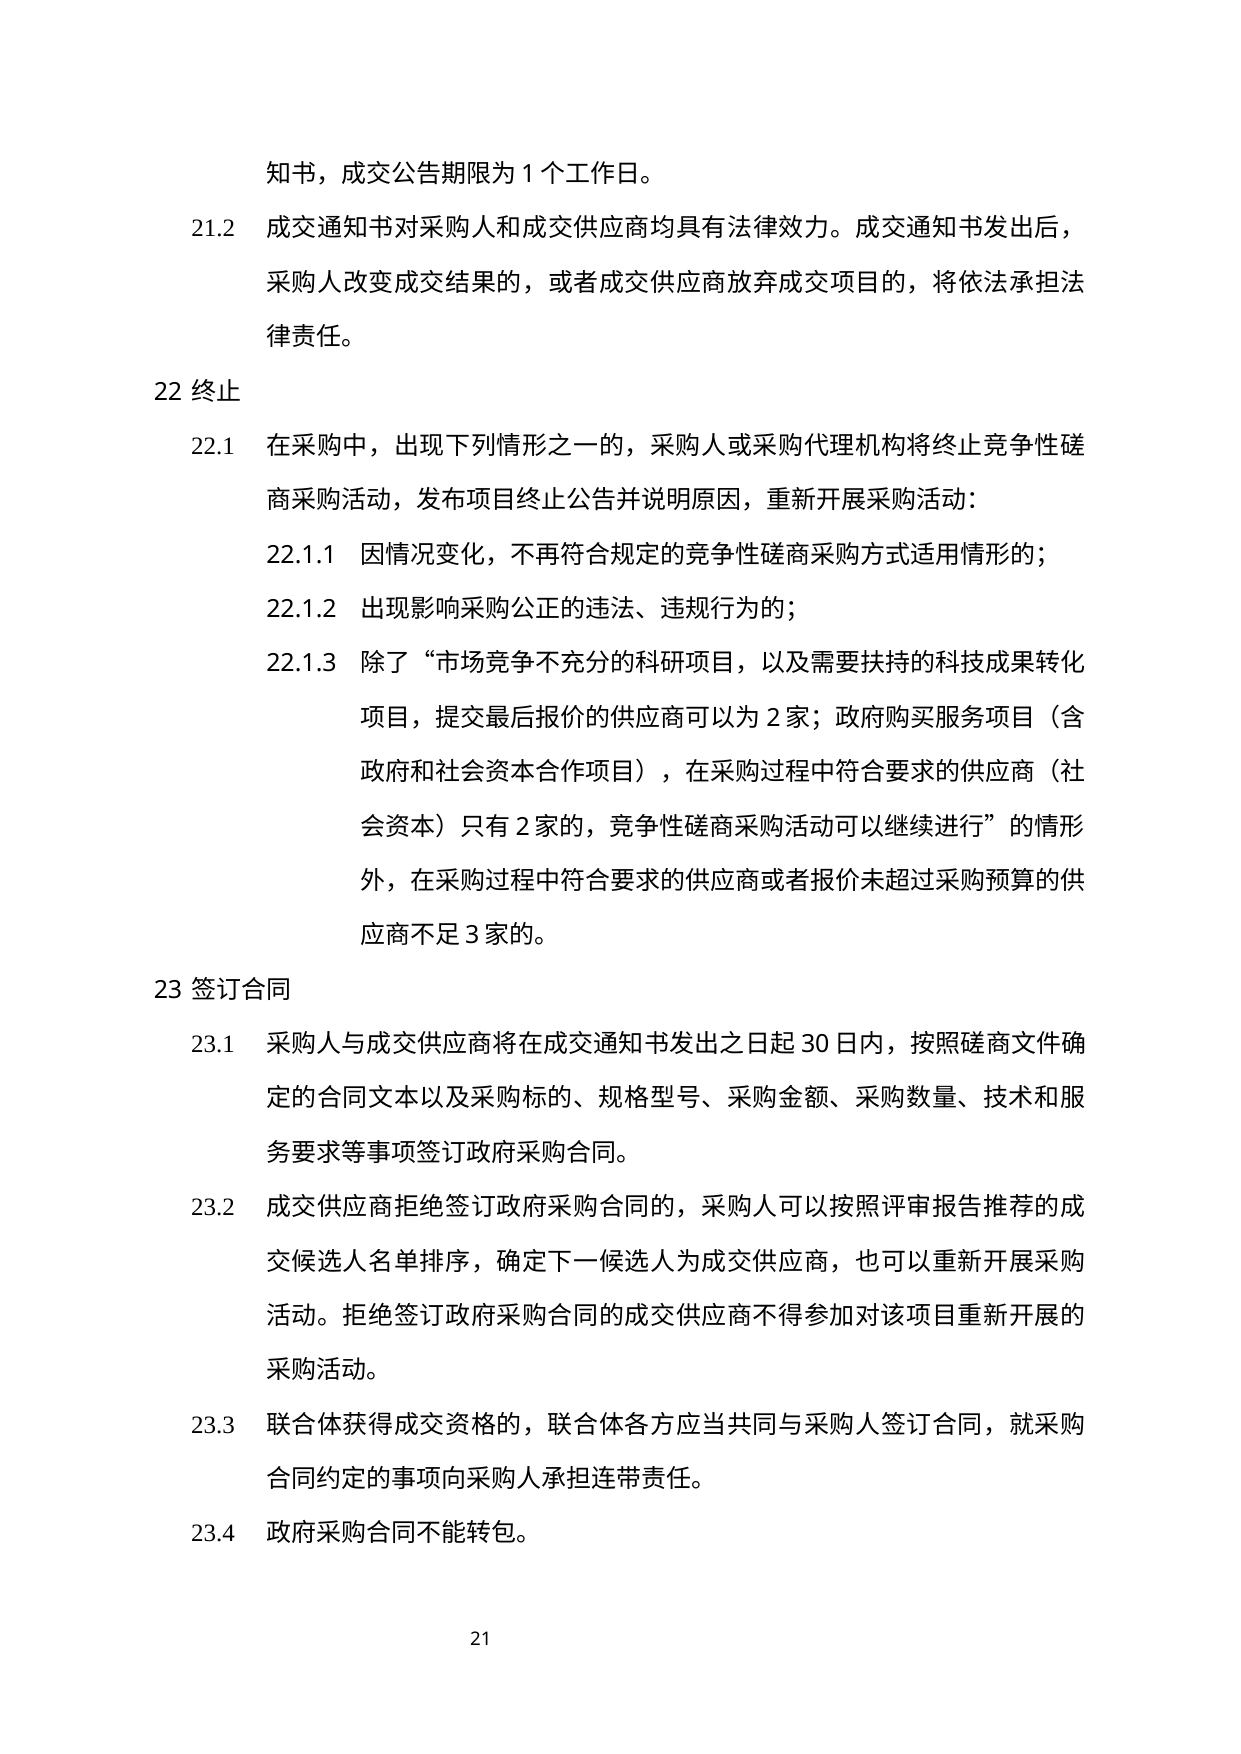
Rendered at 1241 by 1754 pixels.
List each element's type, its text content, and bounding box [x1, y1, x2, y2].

list 在采购中，出现下列情形之一的，采购人或采购代理机构将终止竞争性磋商采购活动，发布项目终止公告并说明原因，重新开展采购活动： [191, 425, 1087, 516]
list 终止 [153, 371, 1087, 407]
list 成交通知书对采购人和成交供应商均具有法律效力。成交通知书发出后，采购人改变成交结果的，或者成交供应商放弃成交项目的，将依法承担法律责任。 [191, 208, 1087, 353]
list 采购人与成交供应商将在成交通知书发出之日起30日内，按照磋商文件确定的合同文本以及采购标的、规格型号、采购金额、采购数量、技术和服务要求等事项签订政府采购合同。 [191, 1023, 1087, 1168]
list 联合体获得成交资格的，联合体各方应当共同与采购人签订合同，就采购合同约定的事项向采购人承担连带责任。 [191, 1404, 1087, 1495]
list 签订合同 [153, 969, 1087, 1005]
list 因情况变化，不再符合规定的竞争性磋商采购方式适用情形的； [266, 534, 1087, 570]
list 成交供应商拒绝签订政府采购合同的，采购人可以按照评审报告推荐的成交候选人名单排序，确定下一候选人为成交供应商，也可以重新开展采购活动。拒绝签订政府采购合同的成交供应商不得参加对该项目重新开展的采购活动。 [191, 1187, 1087, 1386]
list 出现影响采购公正的违法、违规行为的； [266, 588, 1087, 625]
list 政府采购合同不能转包。 [191, 1513, 1087, 1549]
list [191, 153, 1087, 190]
list 除了“市场竞争不充分的科研项目，以及需要扶持的科技成果转化项目，提交最后报价的供应商可以为2家；政府购买服务项目（含政府和社会资本合作项目），在采购过程中符合要求的供应商（社会资本）只有2家的，竞争性磋商采购活动可以继续进行”的情形外，在采购过程中符合要求的供应商或者报价未超过采购预算的供应商不足3家的。 [266, 643, 1087, 951]
